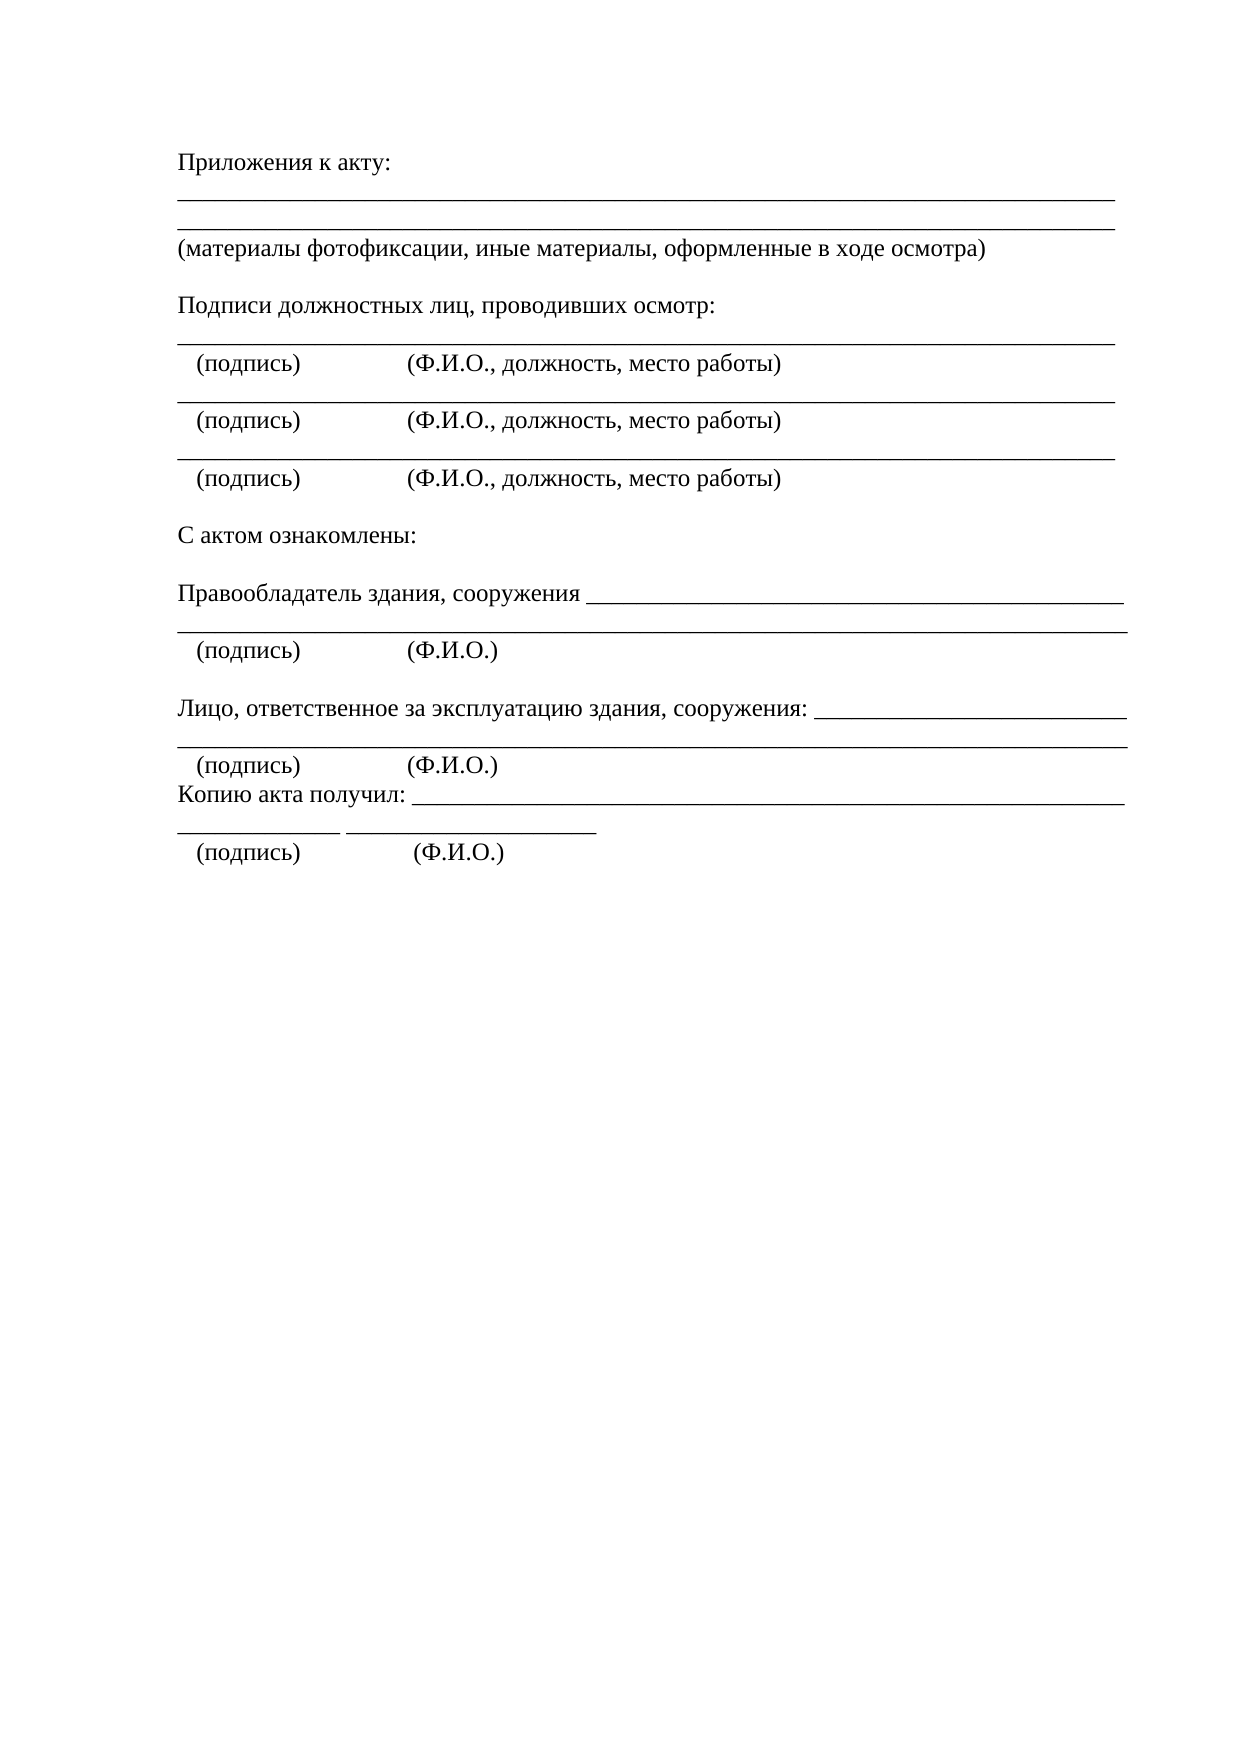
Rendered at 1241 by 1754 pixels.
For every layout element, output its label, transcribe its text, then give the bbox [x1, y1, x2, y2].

text ___________________________________________________________________________ [177, 377, 1152, 406]
text ___________________________________________________________________________ [177, 434, 1152, 463]
text ____________________________________________________________________________ [177, 607, 1152, 636]
text ___________________________________________________________________________ [177, 319, 1152, 348]
text Подписи должностных лиц, проводивших осмотр: [177, 291, 1152, 319]
text Лицо, ответственное за эксплуатацию здания, сооружения: _________________________ [177, 693, 1152, 722]
text (подпись) (Ф.И.О.) [177, 751, 1152, 779]
text (подпись) (Ф.И.О.) [177, 837, 1152, 866]
text (подпись) (Ф.И.О., должность, место работы) [177, 348, 1152, 377]
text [177, 176, 1152, 204]
text Копию акта получил: _________________________________________________________ [177, 779, 1152, 808]
text (подпись) (Ф.И.О., должность, место работы) [177, 463, 1152, 492]
text С актом ознакомлены: [177, 521, 1152, 549]
text (подпись) (Ф.И.О., должность, место работы) [177, 406, 1152, 434]
text ____________________________________________________________________________ [177, 722, 1152, 751]
text _____________ ____________________ [177, 808, 1152, 837]
text (материалы фотофиксации, иные материалы, оформленные в ходе осмотра) [177, 233, 1152, 262]
text (подпись) (Ф.И.О.) [177, 636, 1152, 664]
text Приложения к акту: [177, 147, 1152, 176]
text Правообладатель здания, сооружения ___________________________________________ [177, 578, 1152, 607]
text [177, 204, 1152, 233]
